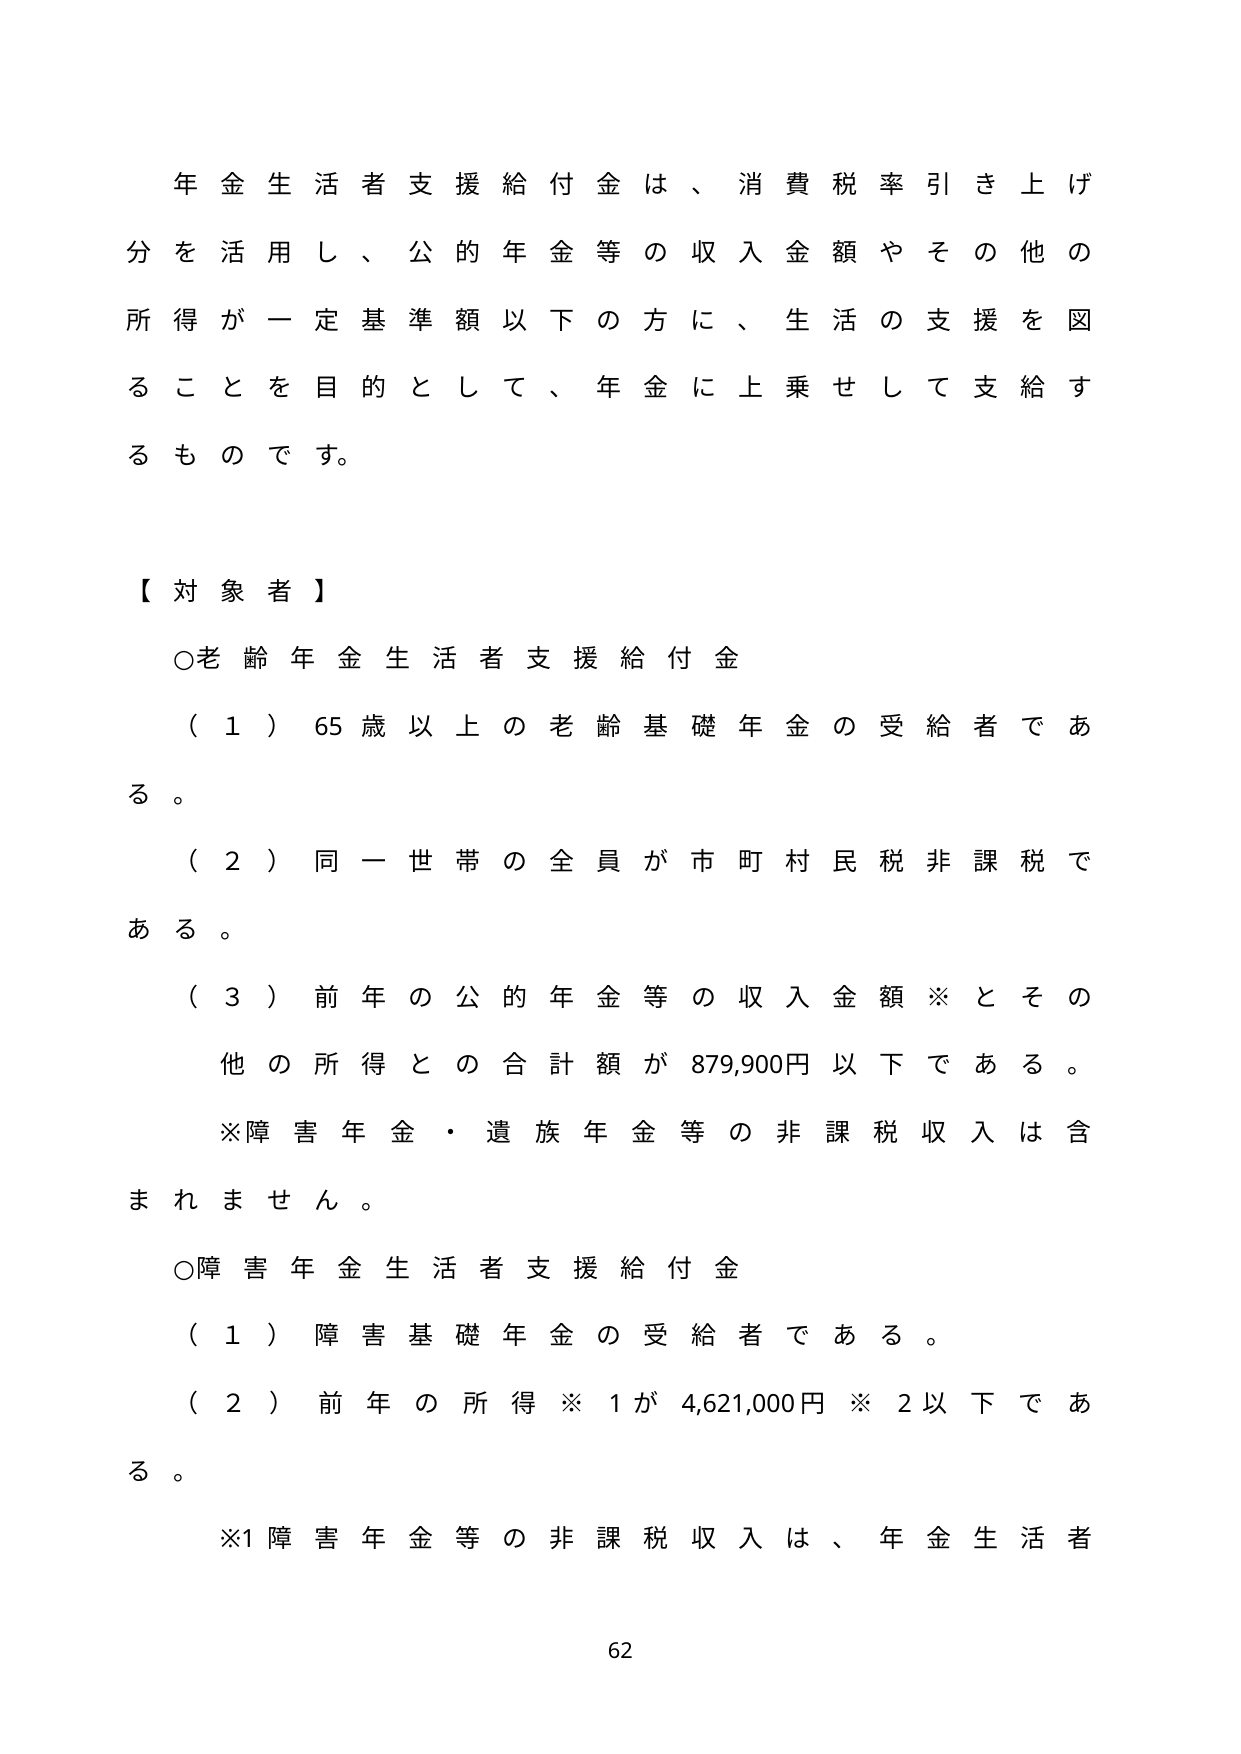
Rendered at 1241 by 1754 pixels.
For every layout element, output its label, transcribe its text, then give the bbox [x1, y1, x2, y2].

text 年金生活者支援給付金は、消費税率引き上げ分を活用し、公的年金等の収入金額やその他の所得が一定基準額以下の方に、生活の支援を図ることを目的として、年金に上乗せして支給するものです。 [126, 149, 1114, 488]
text （２）同一世帯の全員が市町村民税非課税である。 [126, 826, 1114, 962]
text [197, 1503, 1114, 1571]
text ○障害年金生活者支援給付金 [126, 1232, 1114, 1300]
text 【対象者】 [126, 555, 1114, 623]
text （３）前年の公的年金等の収入金額※とその他の所得との合計額が879,900円以下である。 [149, 962, 1114, 1097]
text ※障害年金・遺族年金等の非課税収入は含まれません。 [126, 1097, 1114, 1232]
text （１）障害基礎年金の受給者である。 [126, 1300, 1114, 1368]
text （１）65歳以上の老齢基礎年金の受給者である。 [126, 691, 1114, 826]
text ○老齢年金生活者支援給付金 [126, 623, 1114, 691]
text （２）前年の所得※1が4,621,000円※2以下である。 [126, 1368, 1114, 1503]
